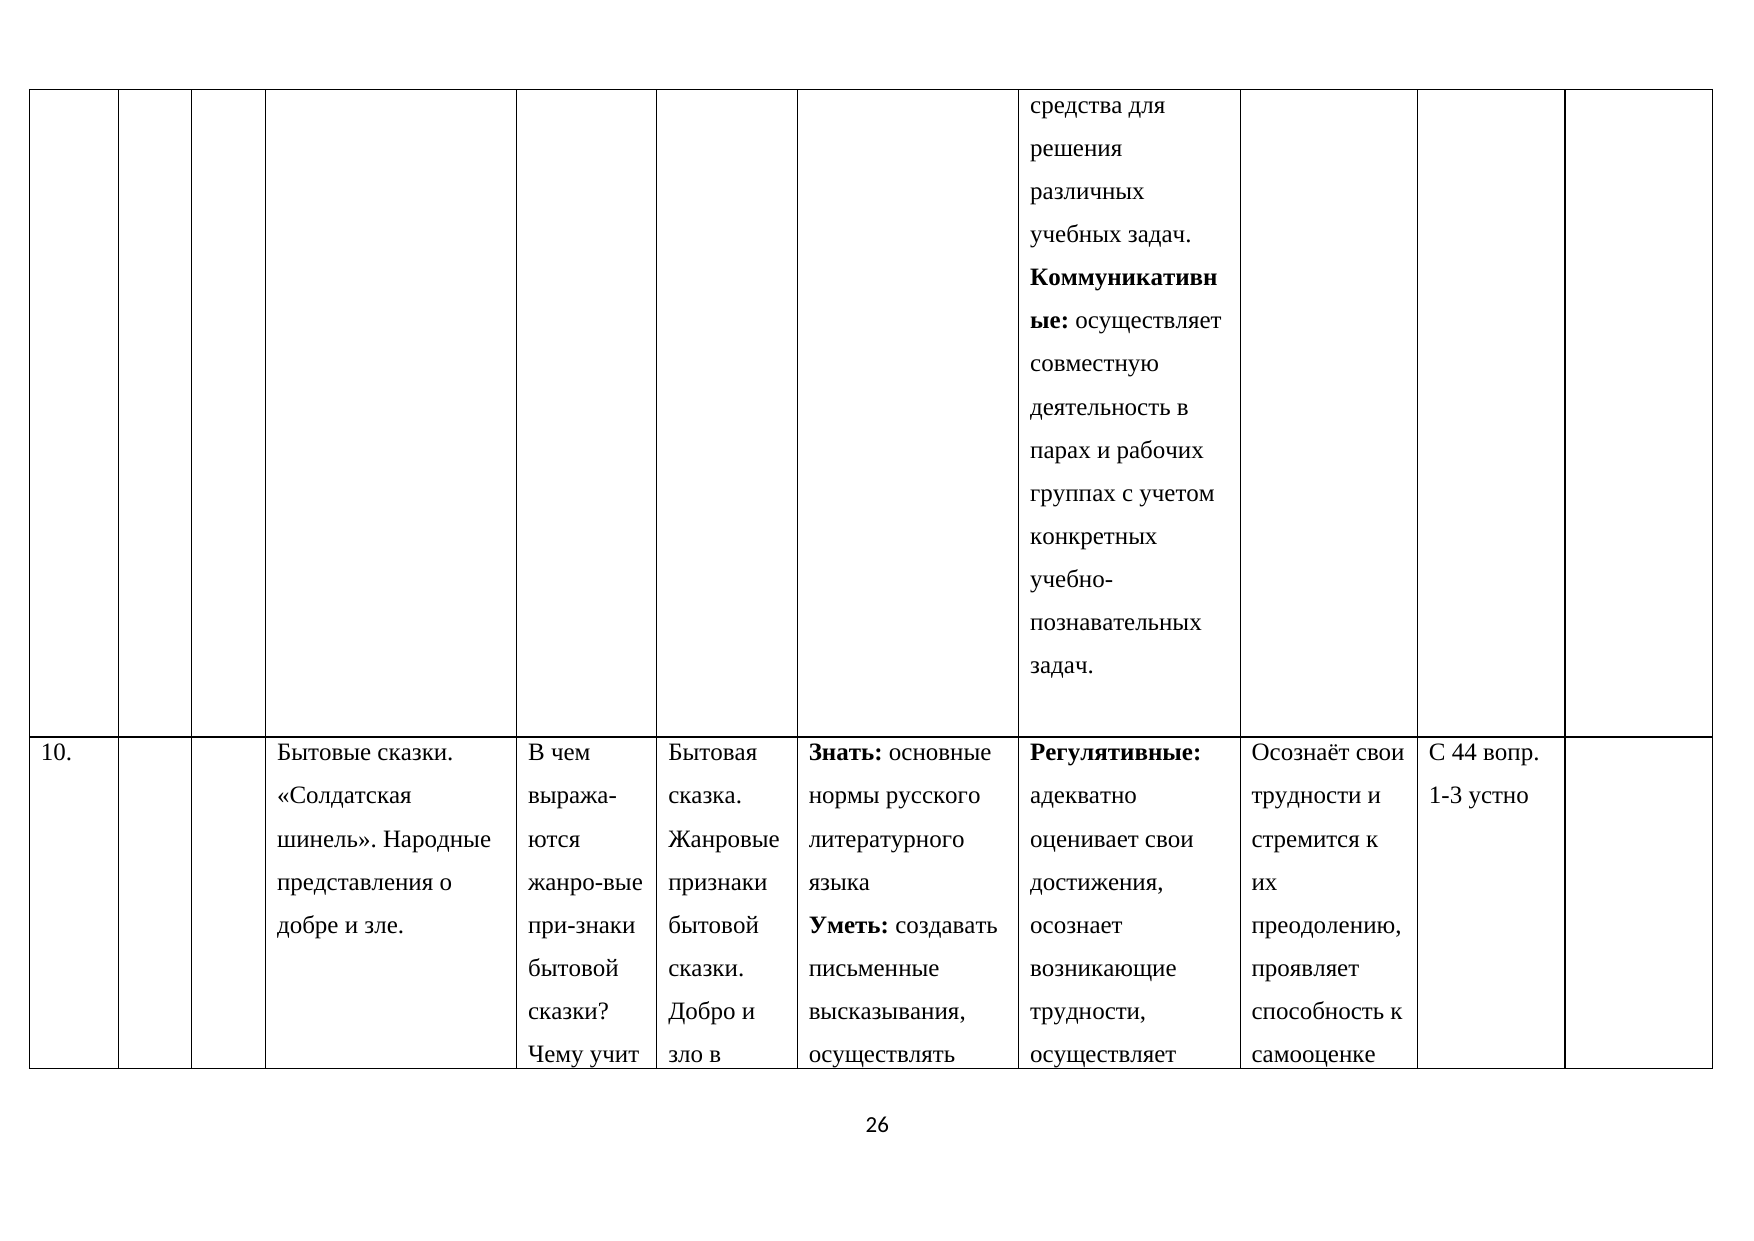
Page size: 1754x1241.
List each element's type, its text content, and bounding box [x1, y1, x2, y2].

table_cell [1019, 738, 1240, 1068]
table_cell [266, 90, 516, 736]
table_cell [657, 90, 797, 736]
table_cell [119, 90, 191, 736]
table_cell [1241, 738, 1417, 1068]
table_cell 10. [30, 738, 118, 1068]
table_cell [517, 90, 656, 736]
table_cell [192, 90, 265, 736]
table_cell [1566, 90, 1712, 736]
table_cell 9. [30, 90, 118, 736]
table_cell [1418, 738, 1564, 1068]
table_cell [266, 738, 516, 1068]
table_cell [119, 738, 191, 1068]
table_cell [1418, 90, 1564, 736]
table_cell [1566, 738, 1712, 1068]
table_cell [517, 738, 656, 1068]
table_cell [657, 738, 797, 1068]
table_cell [798, 90, 1018, 736]
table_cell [1241, 90, 1417, 736]
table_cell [798, 738, 1018, 1068]
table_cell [1019, 90, 1240, 736]
table_cell [192, 738, 265, 1068]
